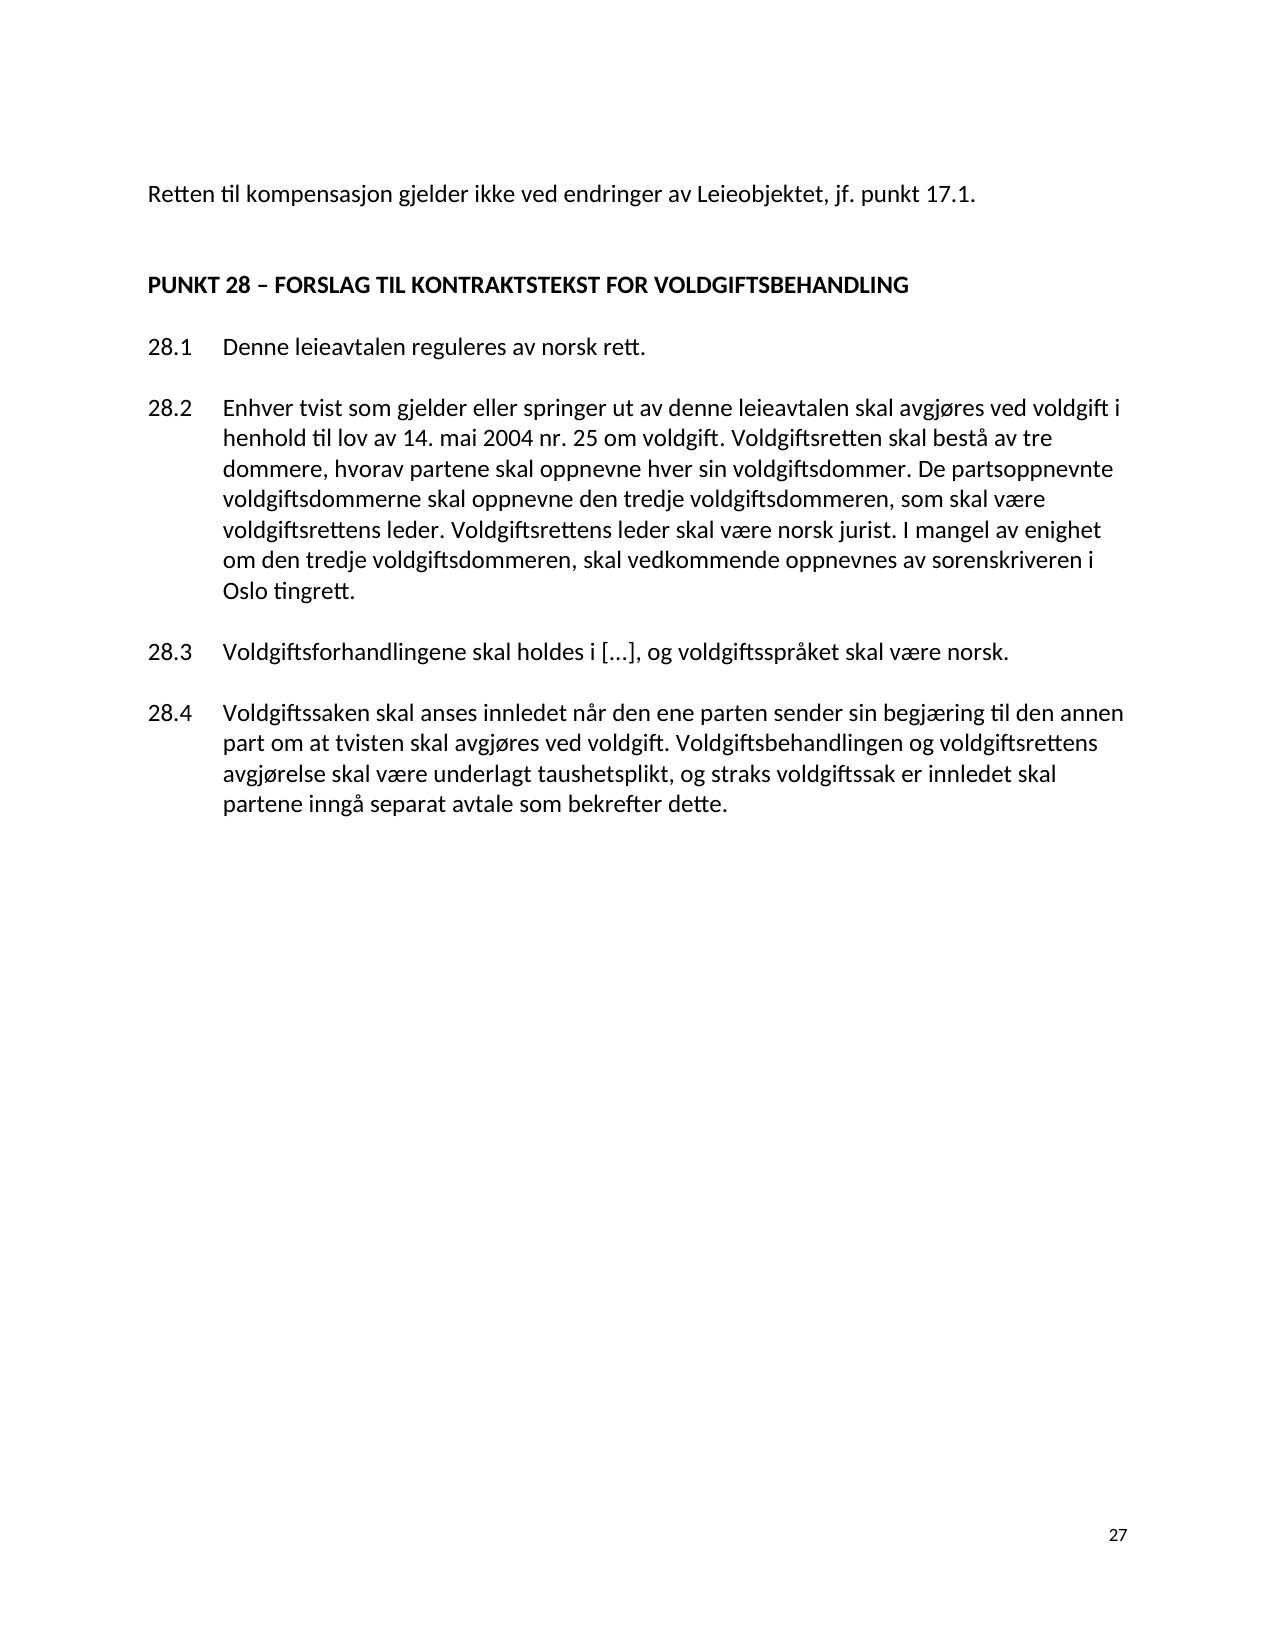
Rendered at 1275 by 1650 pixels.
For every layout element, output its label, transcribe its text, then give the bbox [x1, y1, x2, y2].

text 28.4 Voldgiftssaken skal anses innledet når den ene parten sender sin begjæring til den annen part om at tvisten skal avgjøres ved voldgift. Voldgiftsbehandlingen og voldgiftsrettens avgjørelse skal være underlagt taushetsplikt, og straks voldgiftssak er innledet skal partene inngå separat avtale som bekrefter dette. [148, 697, 1127, 819]
text 28.2 Enhver tvist som gjelder eller springer ut av denne leieavtalen skal avgjøres ved voldgift i henhold til lov av 14. mai 2004 nr. 25 om voldgift. Voldgiftsretten skal bestå av tre dommere, hvorav partene skal oppnevne hver sin voldgiftsdommer. De partsoppnevnte voldgiftsdommerne skal oppnevne den tredje voldgiftsdommeren, som skal være voldgiftsrettens leder. Voldgiftsrettens leder skal være norsk jurist. I mangel av enighet om den tredje voldgiftsdommeren, skal vedkommende oppnevnes av sorenskriveren i Oslo tingrett. [148, 392, 1127, 605]
text 28.3 Voldgiftsforhandlingene skal holdes i [...], og voldgiftsspråket skal være norsk. [148, 636, 1127, 666]
text Retten til kompensasjon gjelder ikke ved endringer av Leieobjektet, jf. punkt 17.1. [148, 178, 1127, 209]
text 28.1 Denne leieavtalen reguleres av norsk rett. [148, 331, 1127, 361]
text PUNKT 28 – FORSLAG TIL KONTRAKTSTEKST FOR VOLDGIFTSBEHANDLING [148, 270, 1127, 300]
